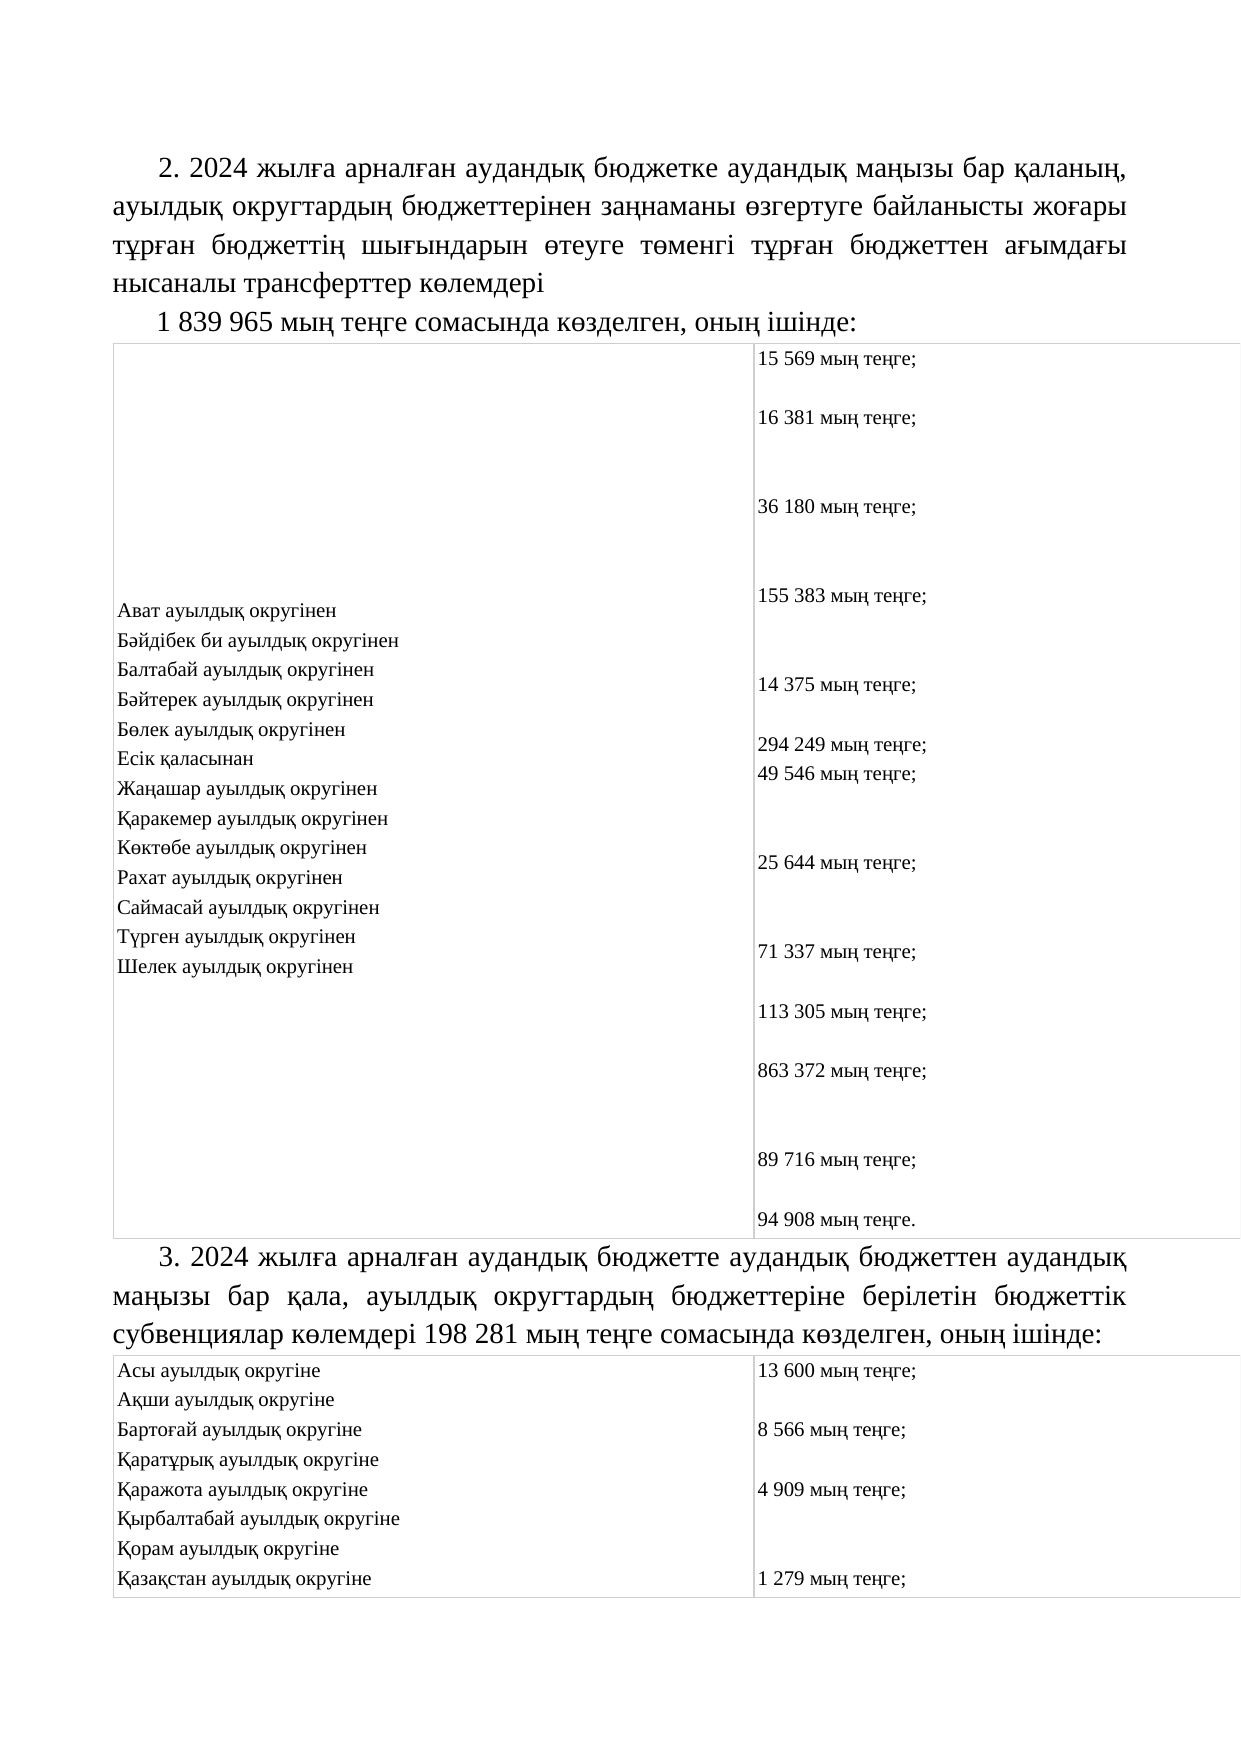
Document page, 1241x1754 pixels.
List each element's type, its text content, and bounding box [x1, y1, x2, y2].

table_header Ават ауылдық округінен Бәйдібек би ауылдық округінен Балтабай ауылдық округінен Бәйтерек ауылдық округінен Бөлек ауылдық округінен Есік қаласынан Жаңашар ауылдық округінен Қаракемер ауылдық округінен Көктөбе ауылдық округінен Рахат ауылдық округінен Саймасай ауылдық округінен Түрген ауылдық округінен Шелек ауылдық округінен [114, 344, 753, 1238]
text 2. 2024 жылға арналған аудандық бюджетке аудандық маңызы бар қаланың, ауылдық округтардың бюджеттерінен заңнаманы өзгертуге байланысты жоғары тұрған бюджеттің шығындарын өтеуге төменгі тұрған бюджеттен ағымдағы нысаналы трансферттер көлемдері [112, 150, 1128, 299]
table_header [114, 1356, 753, 1597]
table_header 15 569 мың теңге; 16 381 мың теңге; 36 180 мың теңге; 155 383 мың теңге; 14 375 мың теңге; 294 249 мың теңге; 49 546 мың теңге; 25 644 мың теңге; 71 337 мың теңге; 113 305 мың теңге; 863 372 мың теңге; 89 716 мың теңге; 94 908 мың теңге. [755, 344, 1240, 1238]
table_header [755, 1356, 1240, 1597]
text 1 839 965 мың теңге сомасында көзделген, оның ішінде: [112, 304, 1128, 338]
text 3. 2024 жылға арналған аудандық бюджетте аудандық бюджеттен аудандық маңызы бар қала, ауылдық округтардың бюджеттеріне берілетін бюджеттік субвенциялар көлемдері 198 281 мың теңге сомасында көзделген, оның ішінде: [112, 1239, 1128, 1350]
